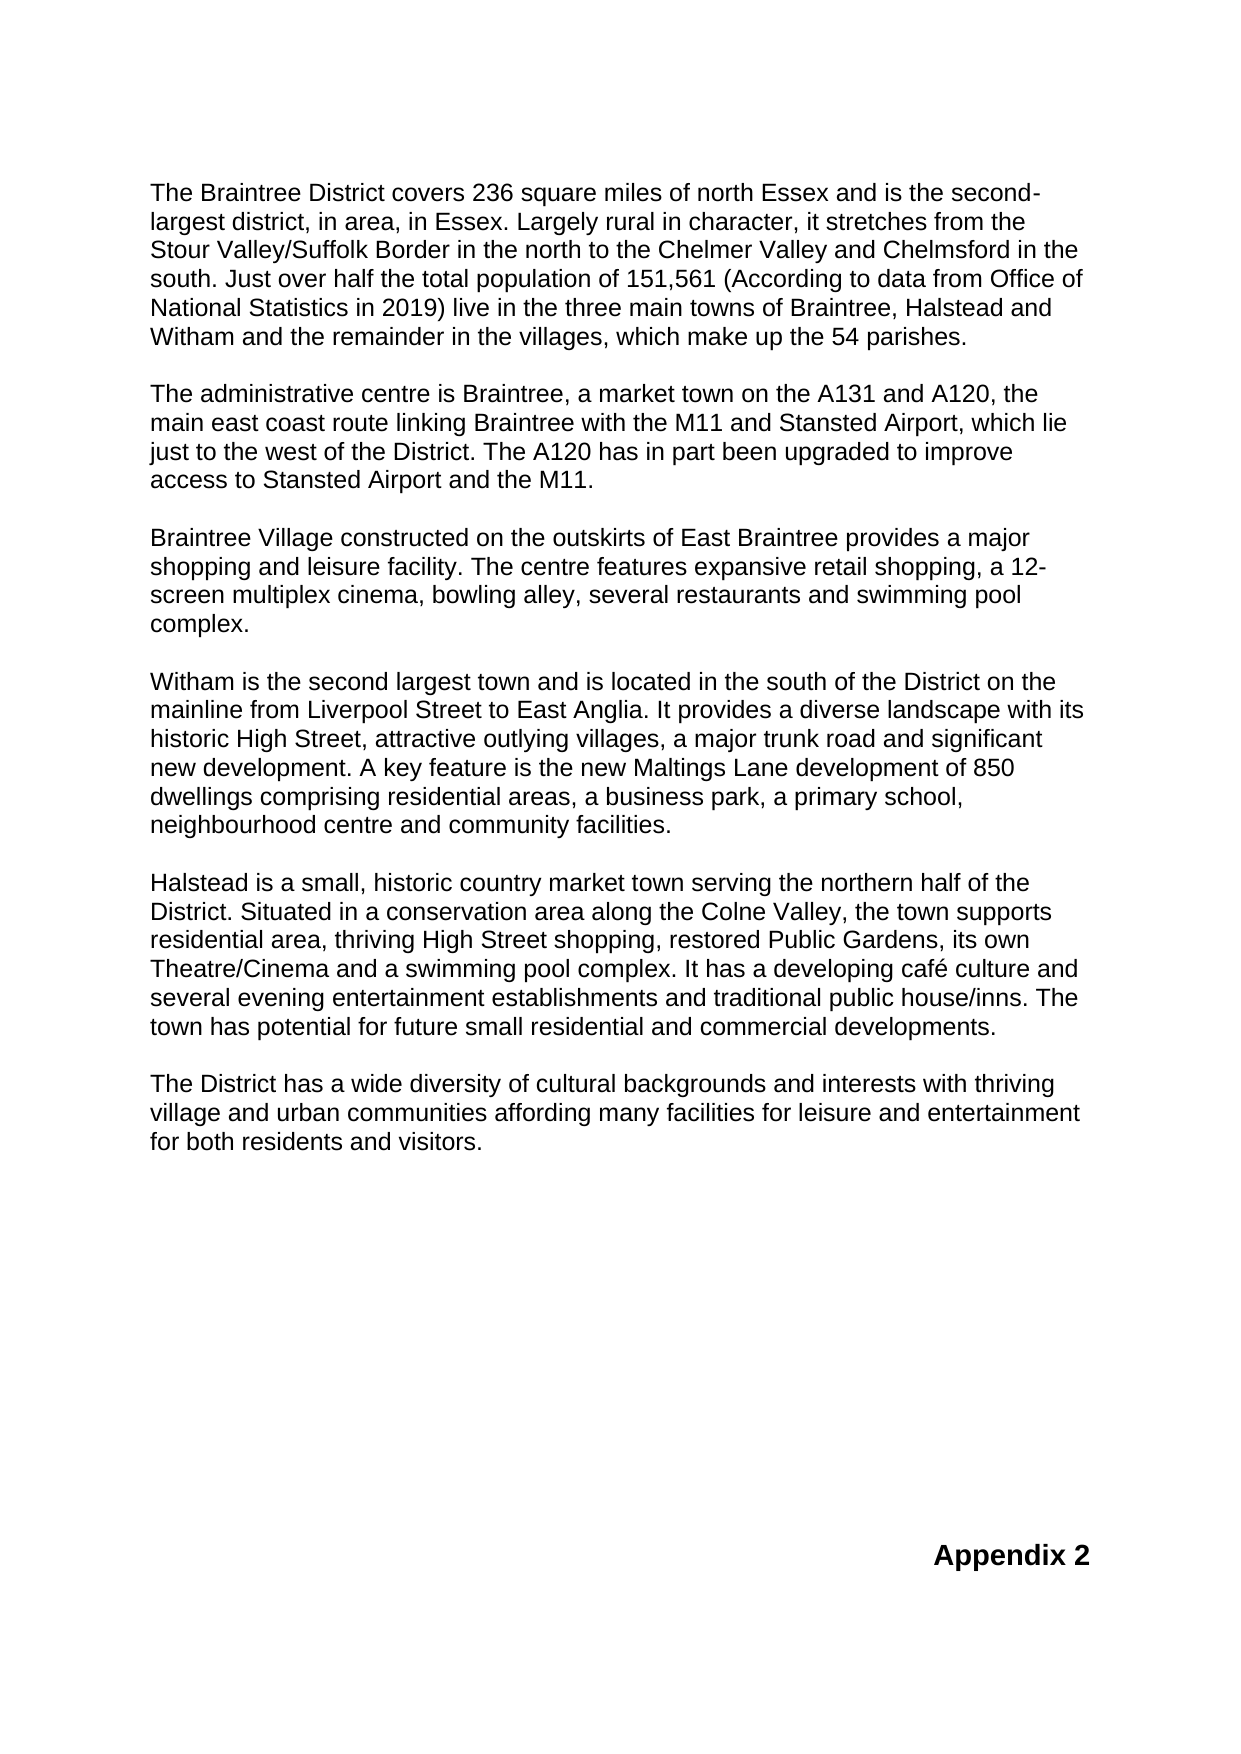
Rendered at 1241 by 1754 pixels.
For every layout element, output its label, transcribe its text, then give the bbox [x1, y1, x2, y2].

text Braintree Village constructed on the outskirts of East Braintree provides a major shopping and leisure facility. The centre features expansive retail shopping, a 12-screen multiplex cinema, bowling alley, several restaurants and swimming pool complex. [150, 523, 1090, 638]
text The Braintree District covers 236 square miles of north Essex and is the second-largest district, in area, in Essex. Largely rural in character, it stretches from the Stour Valley/Suffolk Border in the north to the Chelmer Valley and Chelmsford in the south. Just over half the total population of 151,561 (According to data from Office of National Statistics in 2019) live in the three main towns of Braintree, Halstead and Witham and the remainder in the villages, which make up the 54 parishes. [150, 178, 1090, 351]
text The District has a wide diversity of cultural backgrounds and interests with thriving village and urban communities affording many facilities for leisure and entertainment for both residents and visitors. [150, 1069, 1090, 1156]
text The administrative centre is Braintree, a market town on the A131 and A120, the main east coast route linking Braintree with the M11 and Stansted Airport, which lie just to the west of the District. The A120 has in part been upgraded to improve access to Stansted Airport and the M11. [150, 379, 1090, 494]
text Witham is the second largest town and is located in the south of the District on the mainline from Liverpool Street to East Anglia. It provides a diverse landscape with its historic High Street, attractive outlying villages, a major trunk road and significant new development. A key feature is the new Maltings Lane development of 850 dwellings comprising residential areas, a business park, a primary school, neighbourhood centre and community facilities. [150, 667, 1090, 839]
text Appendix 2 [150, 1538, 1090, 1572]
text Halstead is a small, historic country market town serving the northern half of the District. Situated in a conservation area along the Colne Valley, the town supports residential area, thriving High Street shopping, restored Public Gardens, its own Theatre/Cinema and a swimming pool complex. It has a developing café culture and several evening entertainment establishments and traditional public house/inns. The town has potential for future small residential and commercial developments. [150, 868, 1090, 1041]
